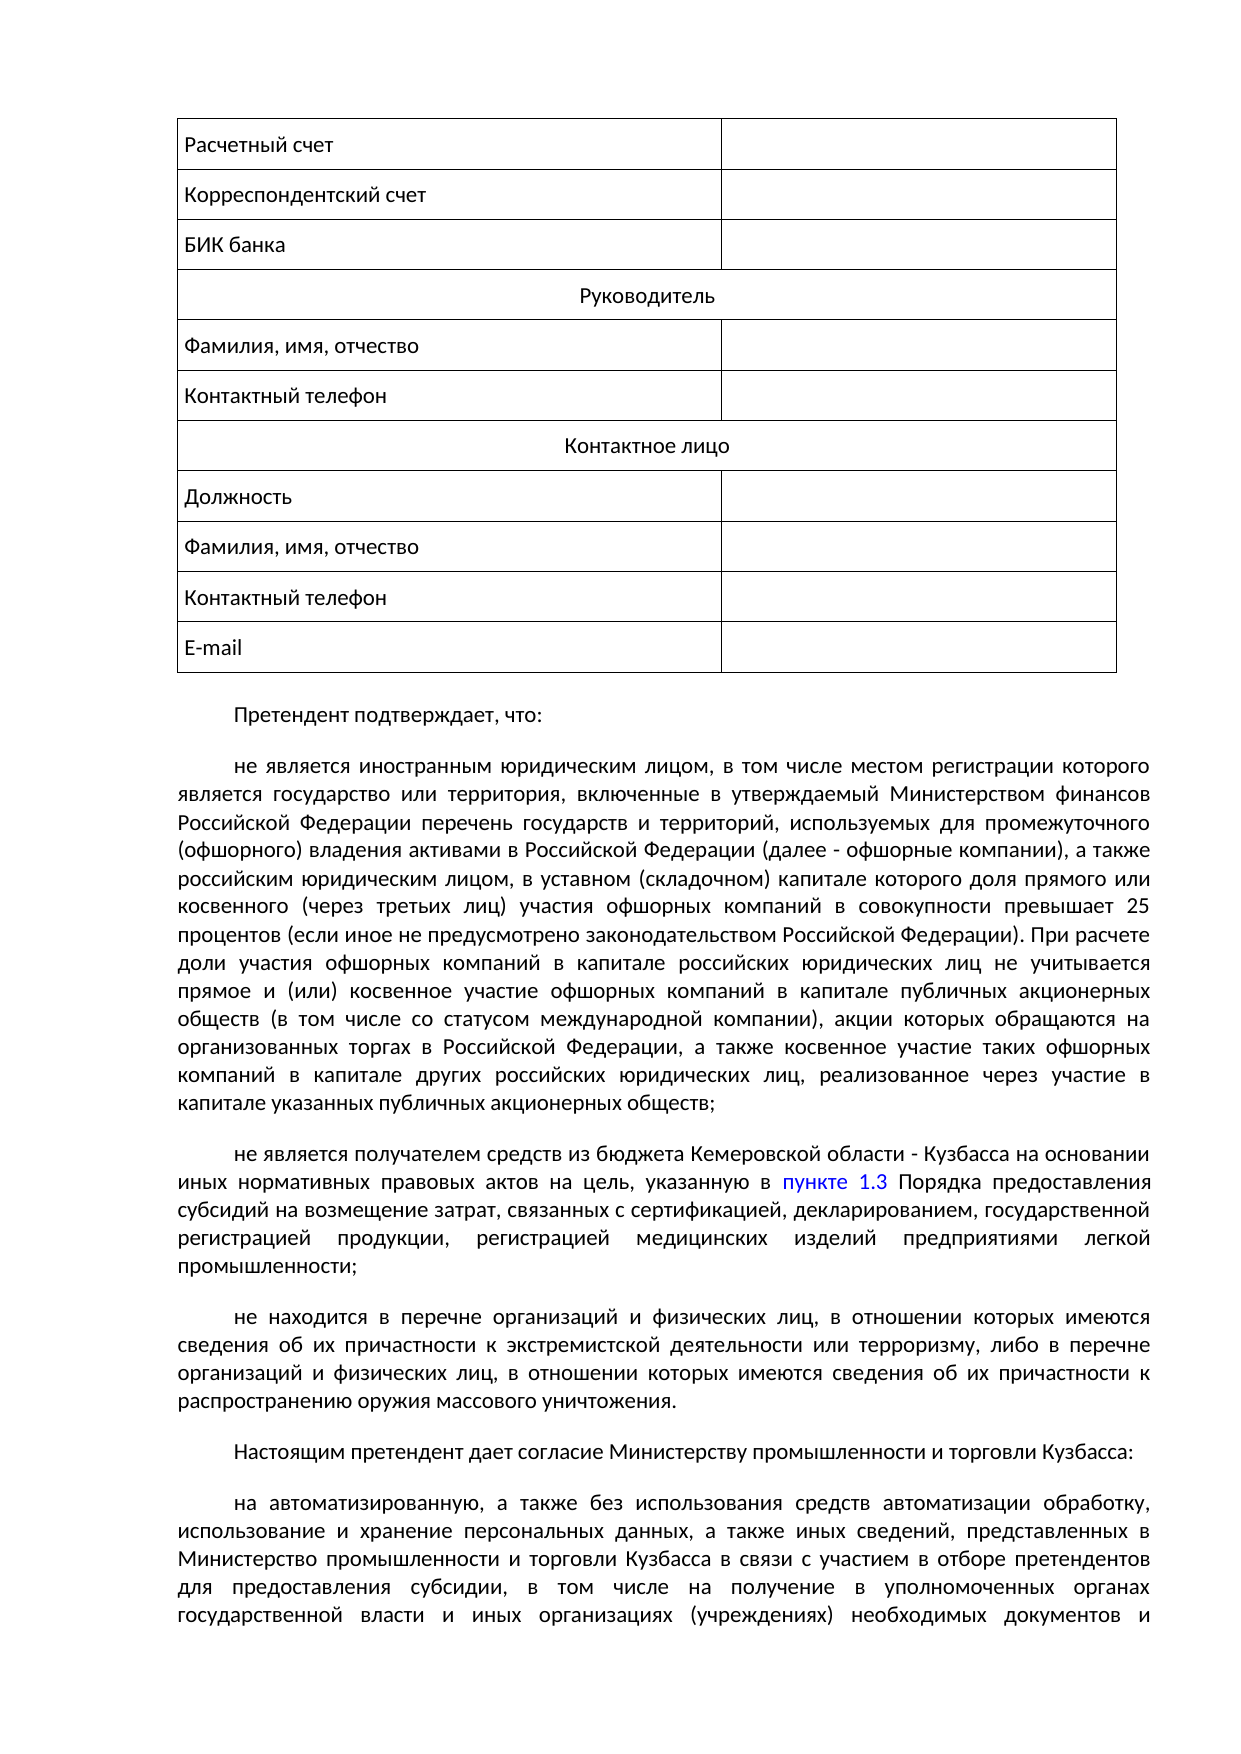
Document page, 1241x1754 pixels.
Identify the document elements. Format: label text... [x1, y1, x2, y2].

table_cell [722, 522, 1116, 571]
table_cell Корреспондентский счет [178, 170, 721, 219]
table_cell Контактный телефон [178, 572, 721, 621]
text не является получателем средств из бюджета Кемеровской области - Кузбасса на основании иных нормативных правовых актов на цель, указанную в пункте 1.3 Порядка предоставления субсидий на возмещение затрат, связанных с сертификацией, декларированием, государственной регистрацией продукции, регистрацией медицинских изделий предприятиями легкой промышленности; [177, 1139, 1152, 1279]
table_cell [722, 320, 1116, 370]
text Претендент подтверждает, что: [177, 701, 1152, 729]
table_cell [722, 119, 1116, 168]
table_cell Расчетный счет [178, 119, 721, 168]
table_cell [722, 371, 1116, 420]
table_cell Контактный телефон [178, 371, 721, 420]
table_cell Фамилия, имя, отчество [178, 522, 721, 571]
table_cell E-mail [178, 622, 721, 672]
table_cell Руководитель [178, 270, 1116, 319]
table_cell Фамилия, имя, отчество [178, 320, 721, 370]
table_cell Должность [178, 471, 721, 521]
table_cell [722, 572, 1116, 621]
table_cell Контактное лицо [178, 421, 1116, 470]
table_cell [722, 471, 1116, 521]
table_cell [722, 170, 1116, 219]
table_cell [722, 220, 1116, 269]
text не находится в перечне организаций и физических лиц, в отношении которых имеются сведения об их причастности к экстремистской деятельности или терроризму, либо в перечне организаций и физических лиц, в отношении которых имеются сведения об их причастности к распространению оружия массового уничтожения. [177, 1302, 1152, 1414]
text Настоящим претендент дает согласие Министерству промышленности и торговли Кузбасса: [177, 1437, 1152, 1465]
text не является иностранным юридическим лицом, в том числе местом регистрации которого является государство или территория, включенные в утверждаемый Министерством финансов Российской Федерации перечень государств и территорий, используемых для промежуточного (офшорного) владения активами в Российской Федерации (далее - офшорные компании), а также российским юридическим лицом, в уставном (складочном) капитале которого доля прямого или косвенного (через третьих лиц) участия офшорных компаний в совокупности превышает 25 процентов (если иное не предусмотрено законодательством Российской Федерации). При расчете доли участия офшорных компаний в капитале российских юридических лиц не учитывается прямое и (или) косвенное участие офшорных компаний в капитале публичных акционерных обществ (в том числе со статусом международной компании), акции которых обращаются на организованных торгах в Российской Федерации, а также косвенное участие таких офшорных компаний в капитале других российских юридических лиц, реализованное через участие в капитале указанных публичных акционерных обществ; [177, 752, 1152, 1116]
table_cell БИК банка [178, 220, 721, 269]
table_cell [722, 622, 1116, 672]
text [177, 1488, 1152, 1628]
